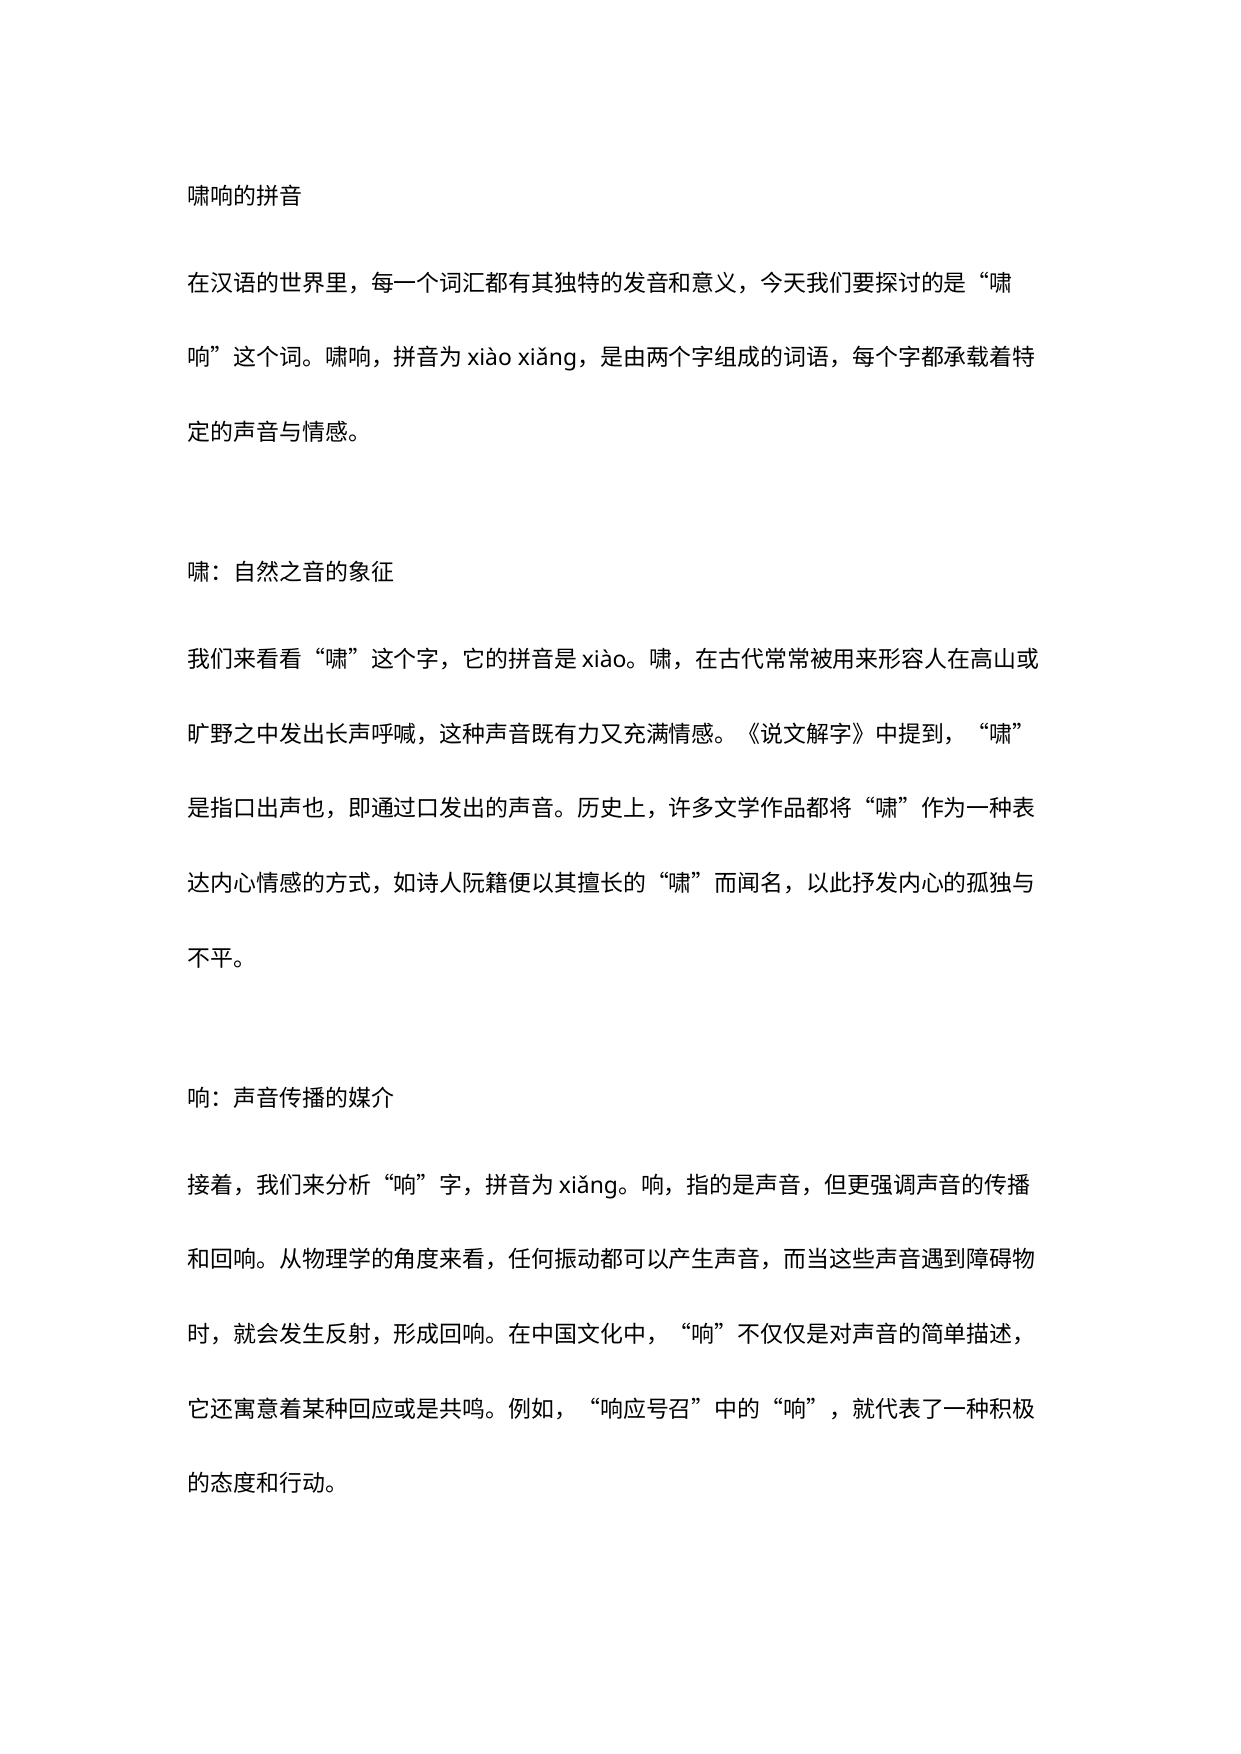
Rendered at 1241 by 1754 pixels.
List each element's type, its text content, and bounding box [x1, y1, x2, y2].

text 我们来看看“啸”这个字，它的拼音是xiào。啸，在古代常常被用来形容人在高山或旷野之中发出长声呼喊，这种声音既有力又充满情感。《说文解字》中提到，“啸”是指口出声也，即通过口发出的声音。历史上，许多文学作品都将“啸”作为一种表达内心情感的方式，如诗人阮籍便以其擅长的“啸”而闻名，以此抒发内心的孤独与不平。 [187, 625, 1053, 989]
text 在汉语的世界里，每一个词汇都有其独特的发音和意义，今天我们要探讨的是“啸响”这个词。啸响，拼音为xiào xiǎng，是由两个字组成的词语，每个字都承载着特定的声音与情感。 [187, 248, 1053, 463]
text 响：声音传播的媒介 [187, 1064, 1053, 1129]
text 啸响的拼音 [187, 162, 1053, 227]
text 接着，我们来分析“响”字，拼音为xiǎng。响，指的是声音，但更强调声音的传播和回响。从物理学的角度来看，任何振动都可以产生声音，而当这些声音遇到障碍物时，就会发生反射，形成回响。在中国文化中，“响”不仅仅是对声音的简单描述，它还寓意着某种回应或是共鸣。例如，“响应号召”中的“响”，就代表了一种积极的态度和行动。 [187, 1151, 1053, 1514]
text 啸：自然之音的象征 [187, 538, 1053, 603]
